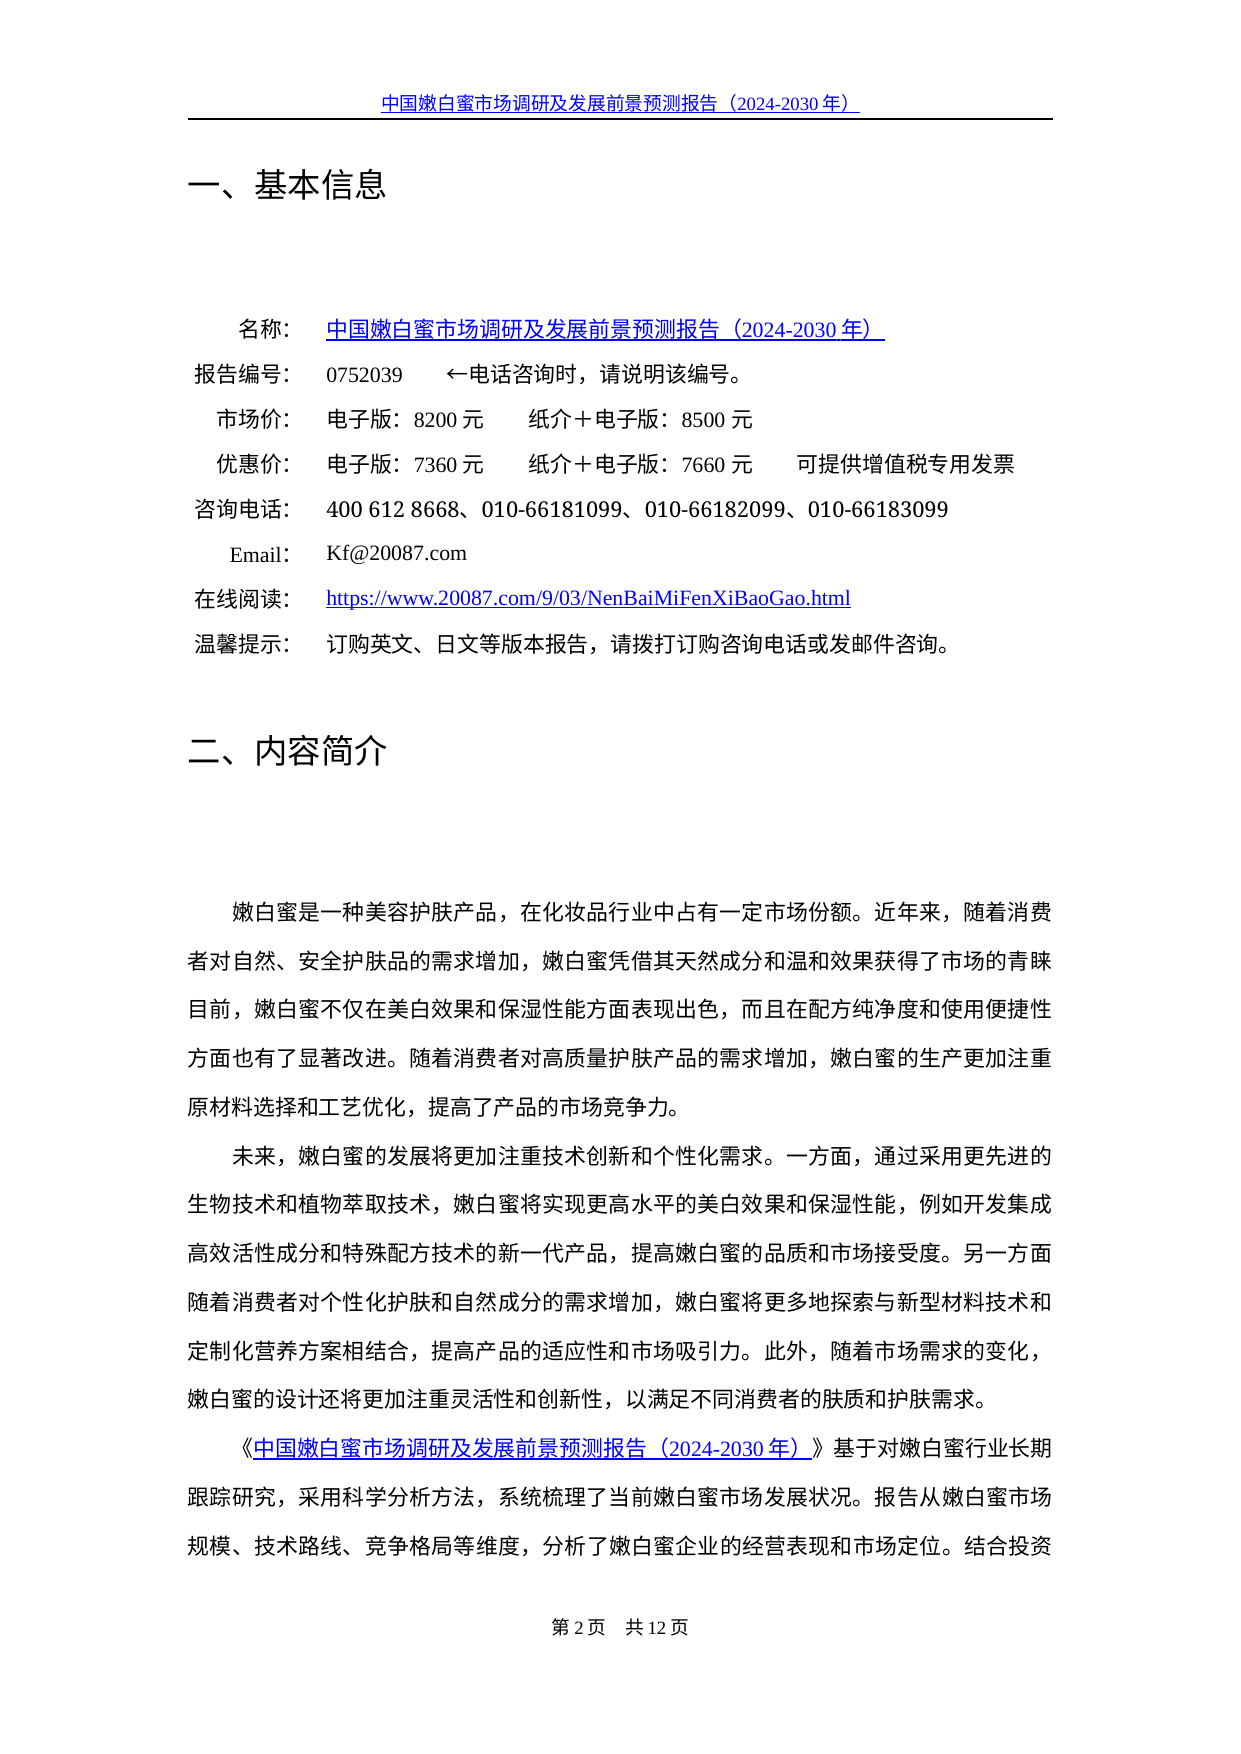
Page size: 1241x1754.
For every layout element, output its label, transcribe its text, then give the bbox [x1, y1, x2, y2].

table_cell Email： [167, 537, 315, 582]
table_header 名称： [167, 312, 315, 357]
table_cell 咨询电话： [167, 492, 315, 537]
table_cell 在线阅读： [167, 582, 315, 627]
table_cell 电子版：7360 元 纸介＋电子版：7660 元 可提供增值税专用发票 [315, 447, 1073, 492]
table_cell 优惠价： [167, 447, 315, 492]
table_cell 电子版：8200 元 纸介＋电子版：8500 元 [315, 402, 1073, 447]
table_header 中国嫩白蜜市场调研及发展前景预测报告（2024-2030年） [315, 312, 1073, 357]
table_cell 0752039 ←电话咨询时，请说明该编号。 [315, 357, 1073, 402]
table_cell Kf@20087.com [315, 537, 1073, 582]
table_cell 报告编号： [167, 357, 315, 402]
table_cell 温馨提示： [167, 627, 315, 672]
title 二、内容简介 [187, 717, 1053, 782]
table_cell [315, 582, 1073, 627]
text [187, 894, 1053, 1561]
title 一、基本信息 [187, 150, 1053, 215]
table_cell 订购英文、日文等版本报告，请拨打订购咨询电话或发邮件咨询。 [315, 627, 1073, 672]
table_cell 400 612 8668、010-66181099、010-66182099、010-66183099 [315, 492, 1073, 537]
table_cell 市场价： [167, 402, 315, 447]
